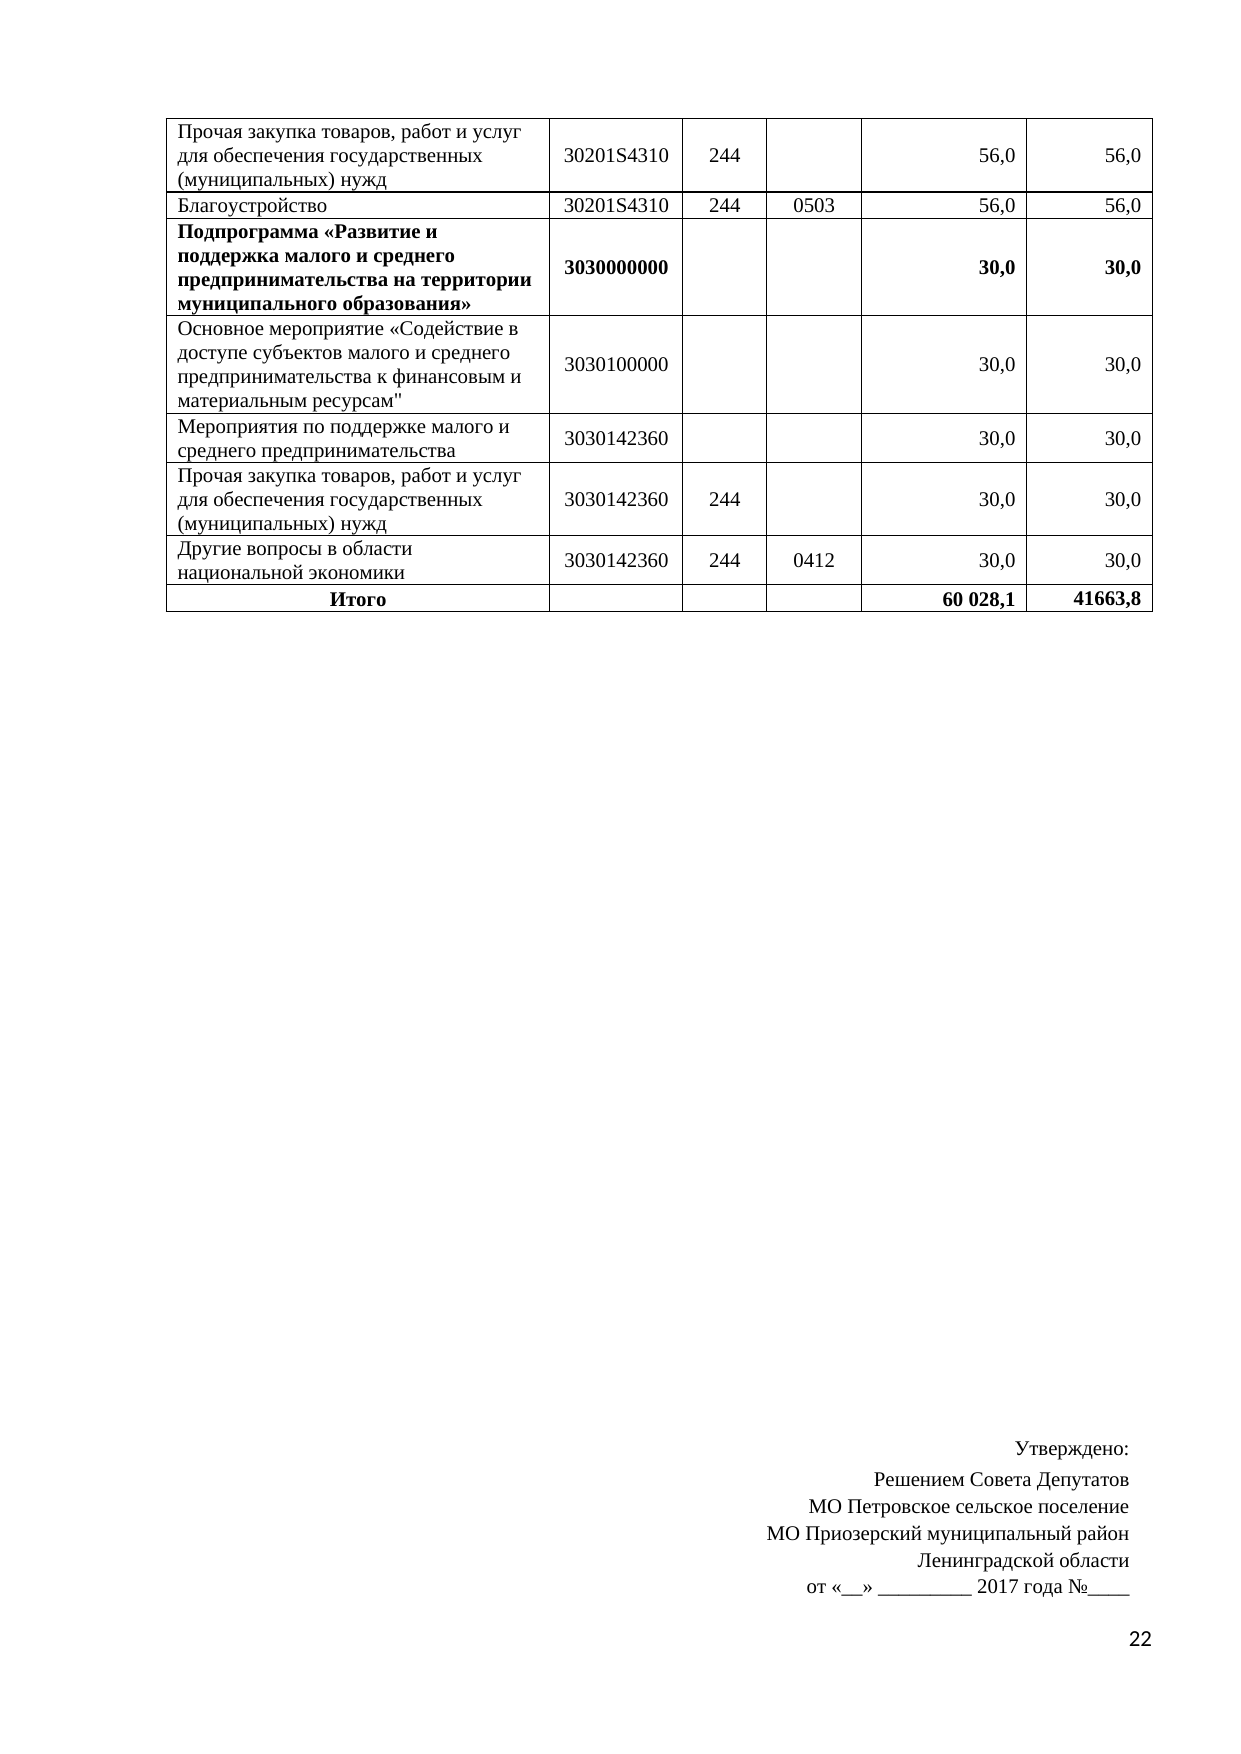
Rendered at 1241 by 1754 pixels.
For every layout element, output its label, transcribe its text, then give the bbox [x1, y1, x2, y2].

table_cell 60 028,1 [862, 585, 1026, 611]
table_cell 3030000000 [550, 219, 682, 315]
table_cell 30,0 [862, 536, 1026, 584]
table_cell 30,0 [862, 414, 1026, 462]
table_cell [767, 219, 861, 315]
table_cell 30,0 [862, 463, 1026, 535]
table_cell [167, 119, 549, 191]
table_cell 0412 [767, 536, 861, 584]
table_cell Итого [167, 585, 549, 611]
table_cell 56,0 [862, 119, 1026, 191]
table_cell 30201S4310 [550, 119, 682, 191]
table_cell 244 [683, 119, 766, 191]
table_cell 56,0 [1027, 119, 1152, 191]
table_cell [683, 219, 766, 315]
table_cell от «__» _________ 2017 года №____ [166, 1572, 1141, 1598]
table_cell МО Петровское сельское поселение [166, 1492, 1141, 1518]
table_cell 0503 [767, 193, 861, 218]
table_cell 30,0 [1027, 316, 1152, 412]
table_cell Прочая закупка товаров, работ и услуг для обеспечения государственных (муниципальных) нужд [167, 463, 549, 535]
table_cell [767, 119, 861, 191]
table_cell 30201S4310 [550, 193, 682, 218]
table_cell Решением Совета Депутатов [166, 1465, 1141, 1492]
table_cell Подпрограмма «Развитие и поддержка малого и среднего предпринимательства на территории муниципального образования» [167, 219, 549, 315]
table_cell 30,0 [1027, 219, 1152, 315]
table_cell Благоустройство [167, 193, 549, 218]
table_cell 30,0 [1027, 463, 1152, 535]
table_cell 3030100000 [550, 316, 682, 412]
table_cell 3030142360 [550, 414, 682, 462]
table_cell [683, 414, 766, 462]
table_cell 56,0 [862, 193, 1026, 218]
table_cell [767, 316, 861, 412]
table_cell [550, 585, 682, 611]
table_cell 30,0 [862, 316, 1026, 412]
table_header Утверждено: [166, 1431, 1141, 1465]
table_cell 56,0 [1027, 193, 1152, 218]
table_cell 30,0 [862, 219, 1026, 315]
table_cell 244 [683, 193, 766, 218]
table_cell 30,0 [1027, 414, 1152, 462]
table_cell Основное мероприятие «Содействие в доступе субъектов малого и среднего предпринимательства к финансовым и материальным ресурсам" [167, 316, 549, 412]
table_cell Другие вопросы в области национальной экономики [167, 536, 549, 584]
table_cell [767, 414, 861, 462]
table_cell [683, 316, 766, 412]
table_cell Мероприятия по поддержке малого и среднего предпринимательства [167, 414, 549, 462]
table_cell МО Приозерский муниципальный район [166, 1519, 1141, 1545]
table_cell 244 [683, 463, 766, 535]
table_cell [683, 585, 766, 611]
table_cell Ленинградской области [166, 1545, 1141, 1572]
table_cell [767, 463, 861, 535]
table_cell 244 [683, 536, 766, 584]
table_cell 3030142360 [550, 536, 682, 584]
table_cell 41663,8 [1027, 585, 1152, 611]
table_cell 30,0 [1027, 536, 1152, 584]
table_cell [767, 585, 861, 611]
table_cell 3030142360 [550, 463, 682, 535]
